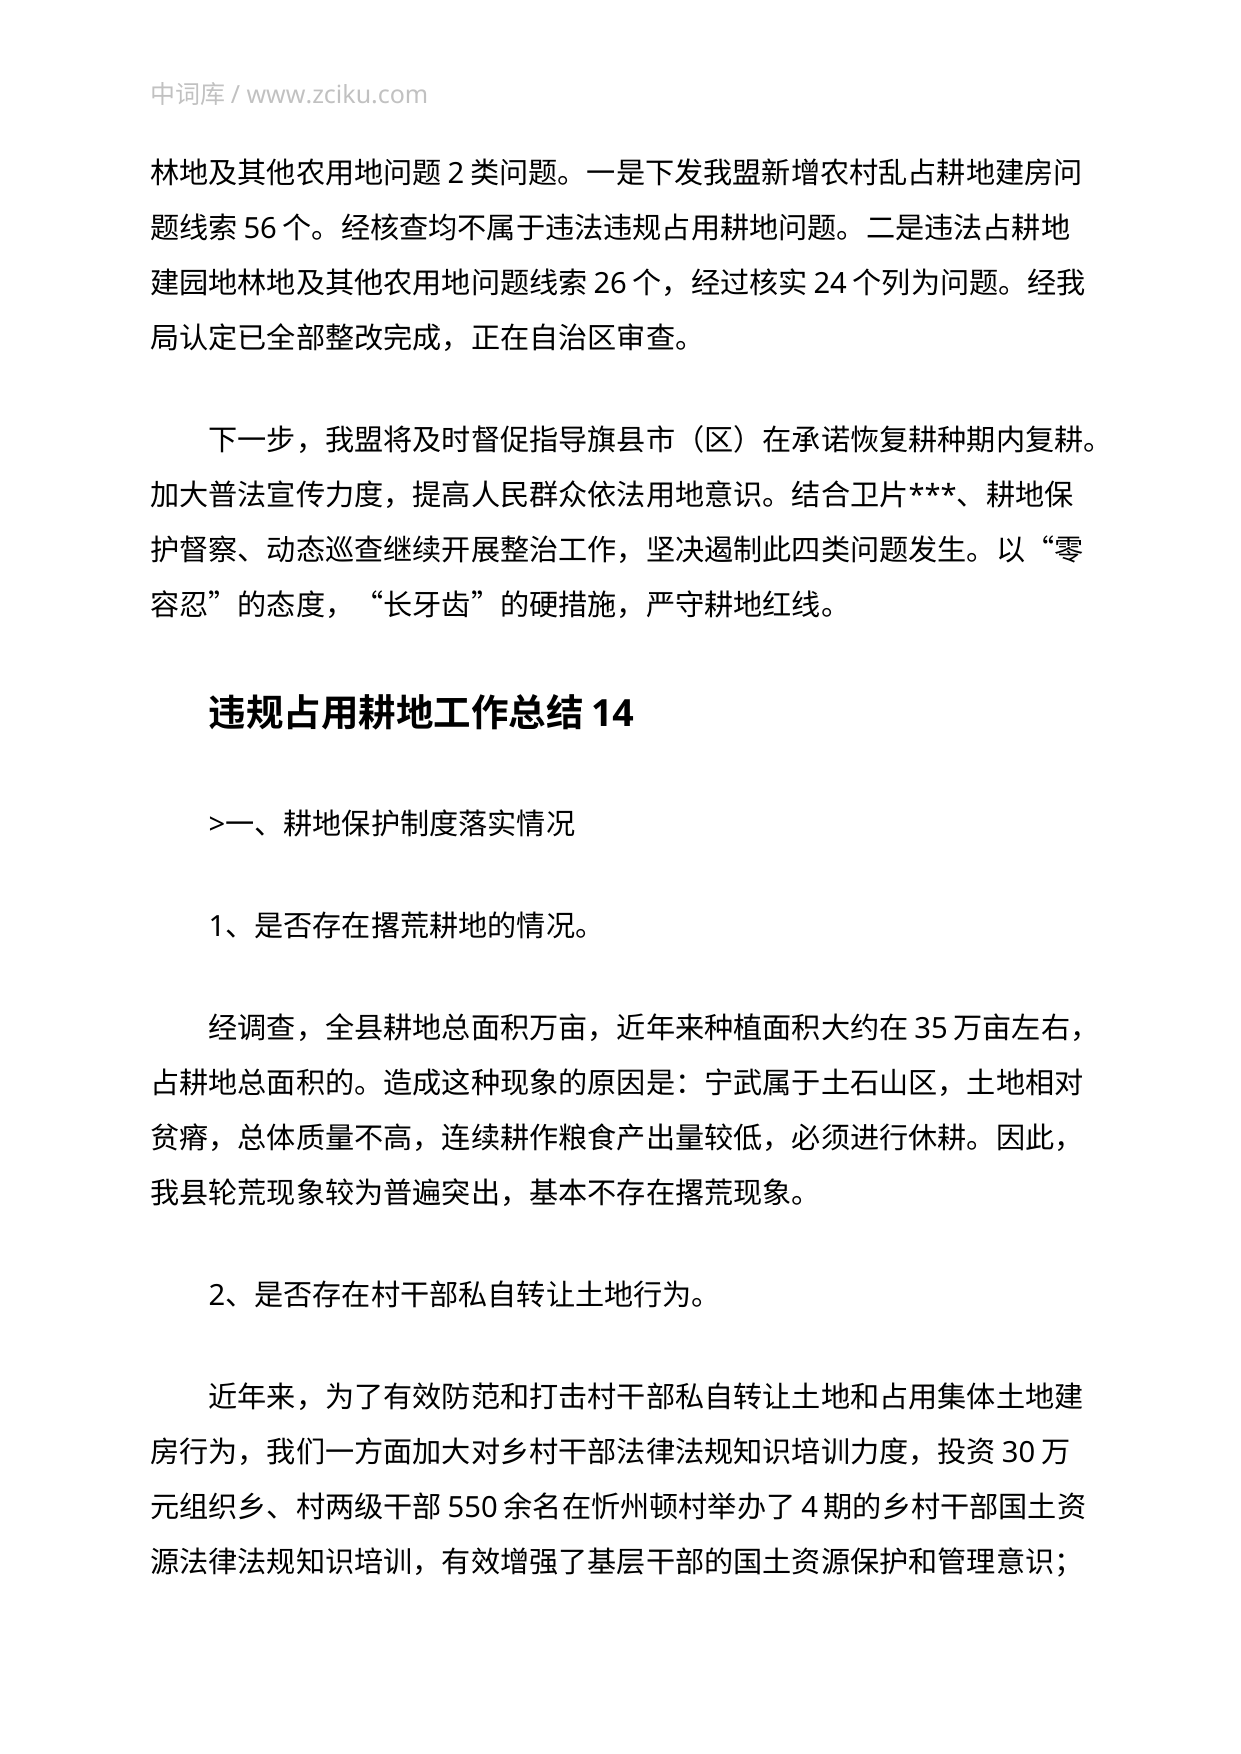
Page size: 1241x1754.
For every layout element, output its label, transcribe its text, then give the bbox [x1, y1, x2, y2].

text 违规占用耕地工作总结14 [150, 683, 1090, 738]
text 下一步，我盟将及时督促指导旗县市（区）在承诺恢复耕种期内复耕。加大普法宣传力度，提高人民群众依法用地意识。结合卫片***、耕地保护督察、动态巡查继续开展整治工作，坚决遏制此四类问题发生。以“零容忍”的态度，“长牙齿”的硬措施，严守耕地红线。 [150, 417, 1090, 624]
text 经调查，全县耕地总面积万亩，近年来种植面积大约在35万亩左右，占耕地总面积的。造成这种现象的原因是：宁武属于土石山区，土地相对贫瘠，总体质量不高，连续耕作粮食产出量较低，必须进行休耕。因此，我县轮荒现象较为普遍突出，基本不存在撂荒现象。 [150, 1005, 1090, 1212]
text >一、耕地保护制度落实情况 [150, 801, 1090, 843]
text 2、是否存在村干部私自转让土地行为。 [150, 1271, 1090, 1314]
text 1、是否存在撂荒耕地的情况。 [150, 903, 1090, 945]
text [150, 1373, 1090, 1581]
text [150, 150, 1090, 357]
